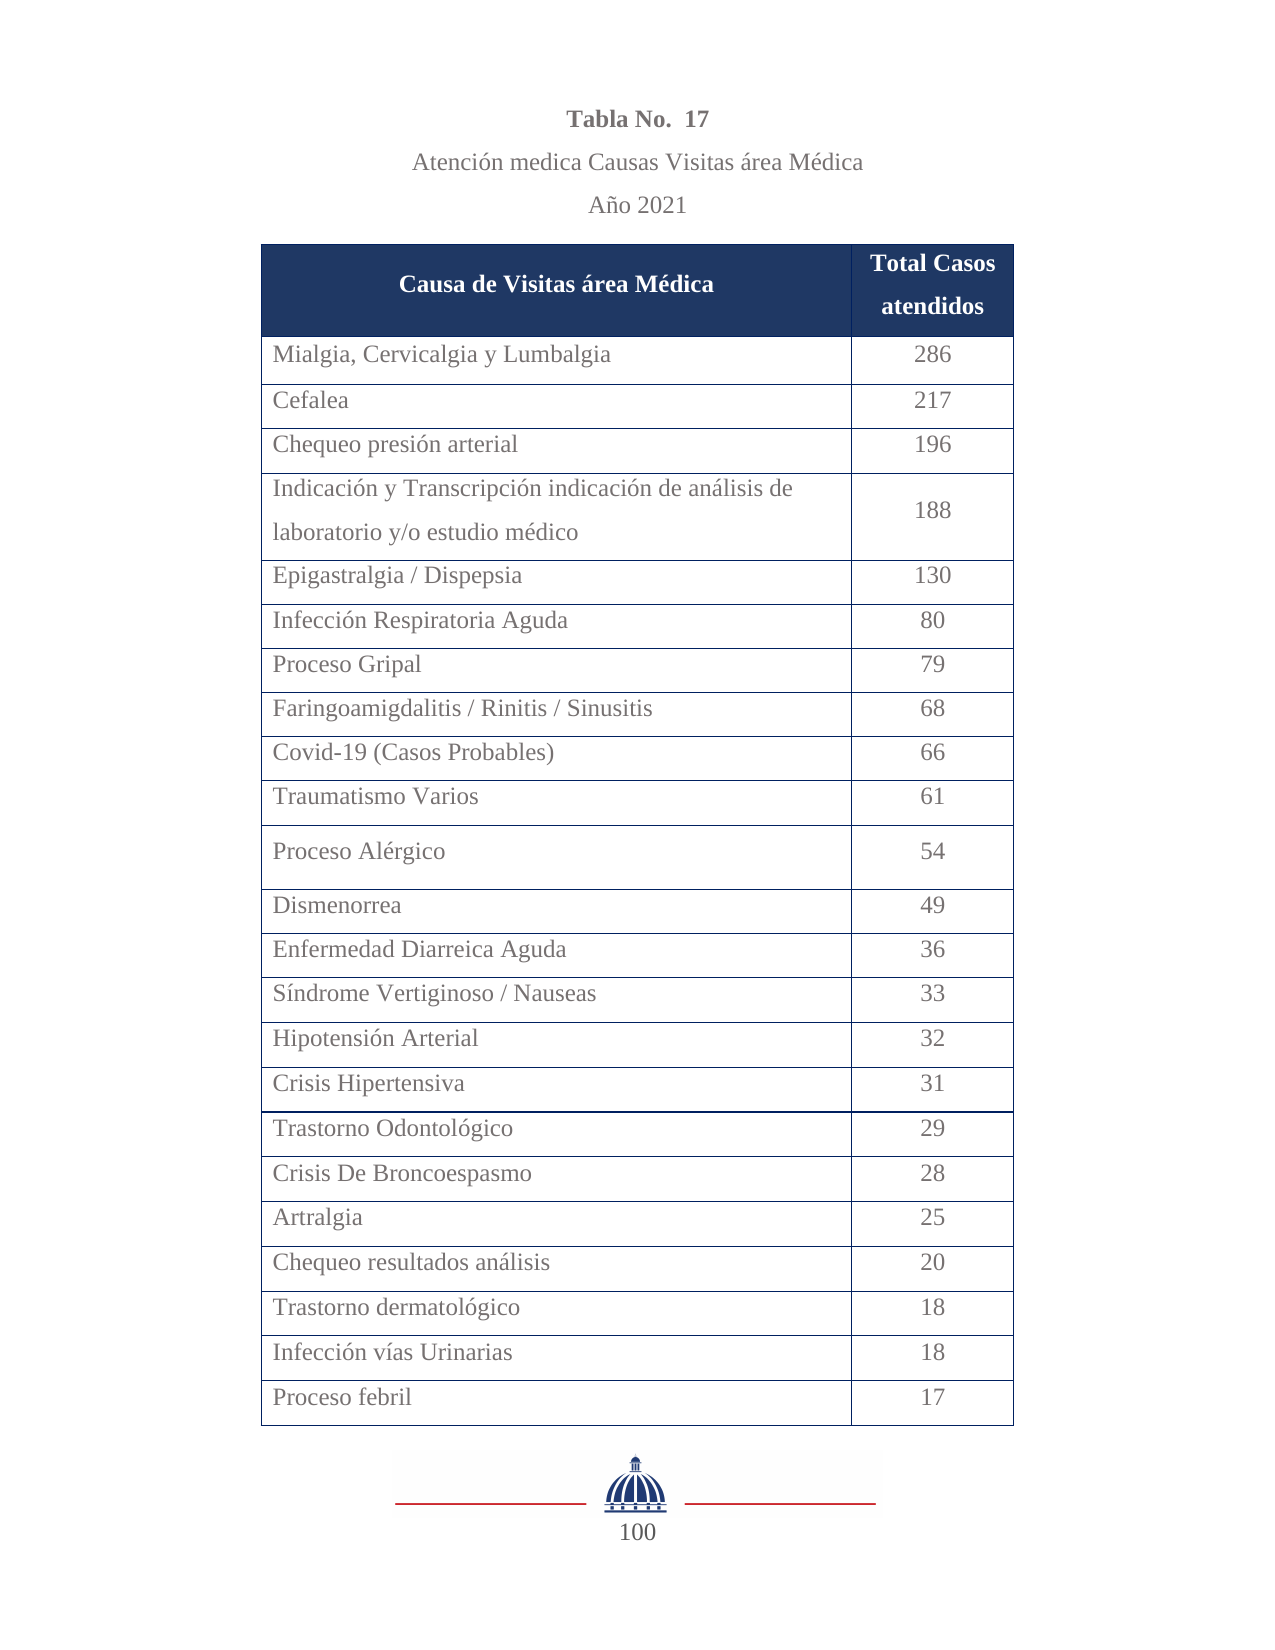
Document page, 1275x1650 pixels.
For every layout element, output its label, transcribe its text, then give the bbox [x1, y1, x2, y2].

table_cell Hipotensión Arterial [262, 1023, 851, 1067]
table_cell 196 [852, 429, 1013, 472]
table_cell 68 [852, 693, 1013, 736]
table_cell Trastorno dermatológico [262, 1292, 851, 1335]
table_cell 31 [852, 1068, 1013, 1111]
table_cell Infección Respiratoria Aguda [262, 605, 851, 648]
table_header Total Casos atendidos [852, 245, 1013, 336]
table_cell Traumatismo Varios [262, 781, 851, 824]
table_cell 66 [852, 737, 1013, 780]
table_cell 79 [852, 649, 1013, 692]
table_cell Indicación y Transcripción indicación de análisis de laboratorio y/o estudio médico [262, 474, 851, 559]
table_cell 18 [852, 1336, 1013, 1380]
table_cell 49 [852, 890, 1013, 933]
text Tabla No. 17 [225, 104, 1050, 132]
table_cell 25 [852, 1202, 1013, 1246]
table_cell Infección vías Urinarias [262, 1336, 851, 1380]
table_cell 61 [852, 781, 1013, 824]
table_cell Covid-19 (Casos Probables) [262, 737, 851, 780]
table_cell Trastorno Odontológico [262, 1113, 851, 1156]
table_cell 28 [852, 1157, 1013, 1201]
text Atención medica Causas Visitas área Médica [225, 147, 1050, 176]
table_cell 33 [852, 978, 1013, 1022]
table_cell Artralgia [262, 1202, 851, 1246]
table_cell 54 [852, 826, 1013, 889]
table_cell Mialgia, Cervicalgia y Lumbalgia [262, 337, 851, 384]
table_cell Chequeo presión arterial [262, 429, 851, 472]
table_cell 286 [852, 337, 1013, 384]
table_cell 18 [852, 1292, 1013, 1335]
table_cell Crisis Hipertensiva [262, 1068, 851, 1111]
table_cell 36 [852, 934, 1013, 977]
table_cell Proceso febril [262, 1381, 851, 1425]
table_cell Proceso Gripal [262, 649, 851, 692]
table_cell Dismenorrea [262, 890, 851, 933]
table_cell Proceso Alérgico [262, 826, 851, 889]
table_cell 217 [852, 385, 1013, 428]
table_cell 130 [852, 561, 1013, 604]
table_cell 188 [852, 474, 1013, 559]
table_cell Epigastralgia / Dispepsia [262, 561, 851, 604]
table_cell 80 [852, 605, 1013, 648]
table_cell 32 [852, 1023, 1013, 1067]
table_cell 29 [852, 1113, 1013, 1156]
table_header Causa de Visitas área Médica [262, 245, 851, 336]
table_cell Síndrome Vertiginoso / Nauseas [262, 978, 851, 1022]
text Año 2021 [225, 190, 1050, 219]
table_cell Chequeo resultados análisis [262, 1247, 851, 1291]
table_cell 20 [852, 1247, 1013, 1291]
picture [391, 1450, 884, 1518]
table_cell Faringoamigdalitis / Rinitis / Sinusitis [262, 693, 851, 736]
table_cell 17 [852, 1381, 1013, 1425]
table_cell Cefalea [262, 385, 851, 428]
table_cell Enfermedad Diarreica Aguda [262, 934, 851, 977]
table_cell Crisis De Broncoespasmo [262, 1157, 851, 1201]
